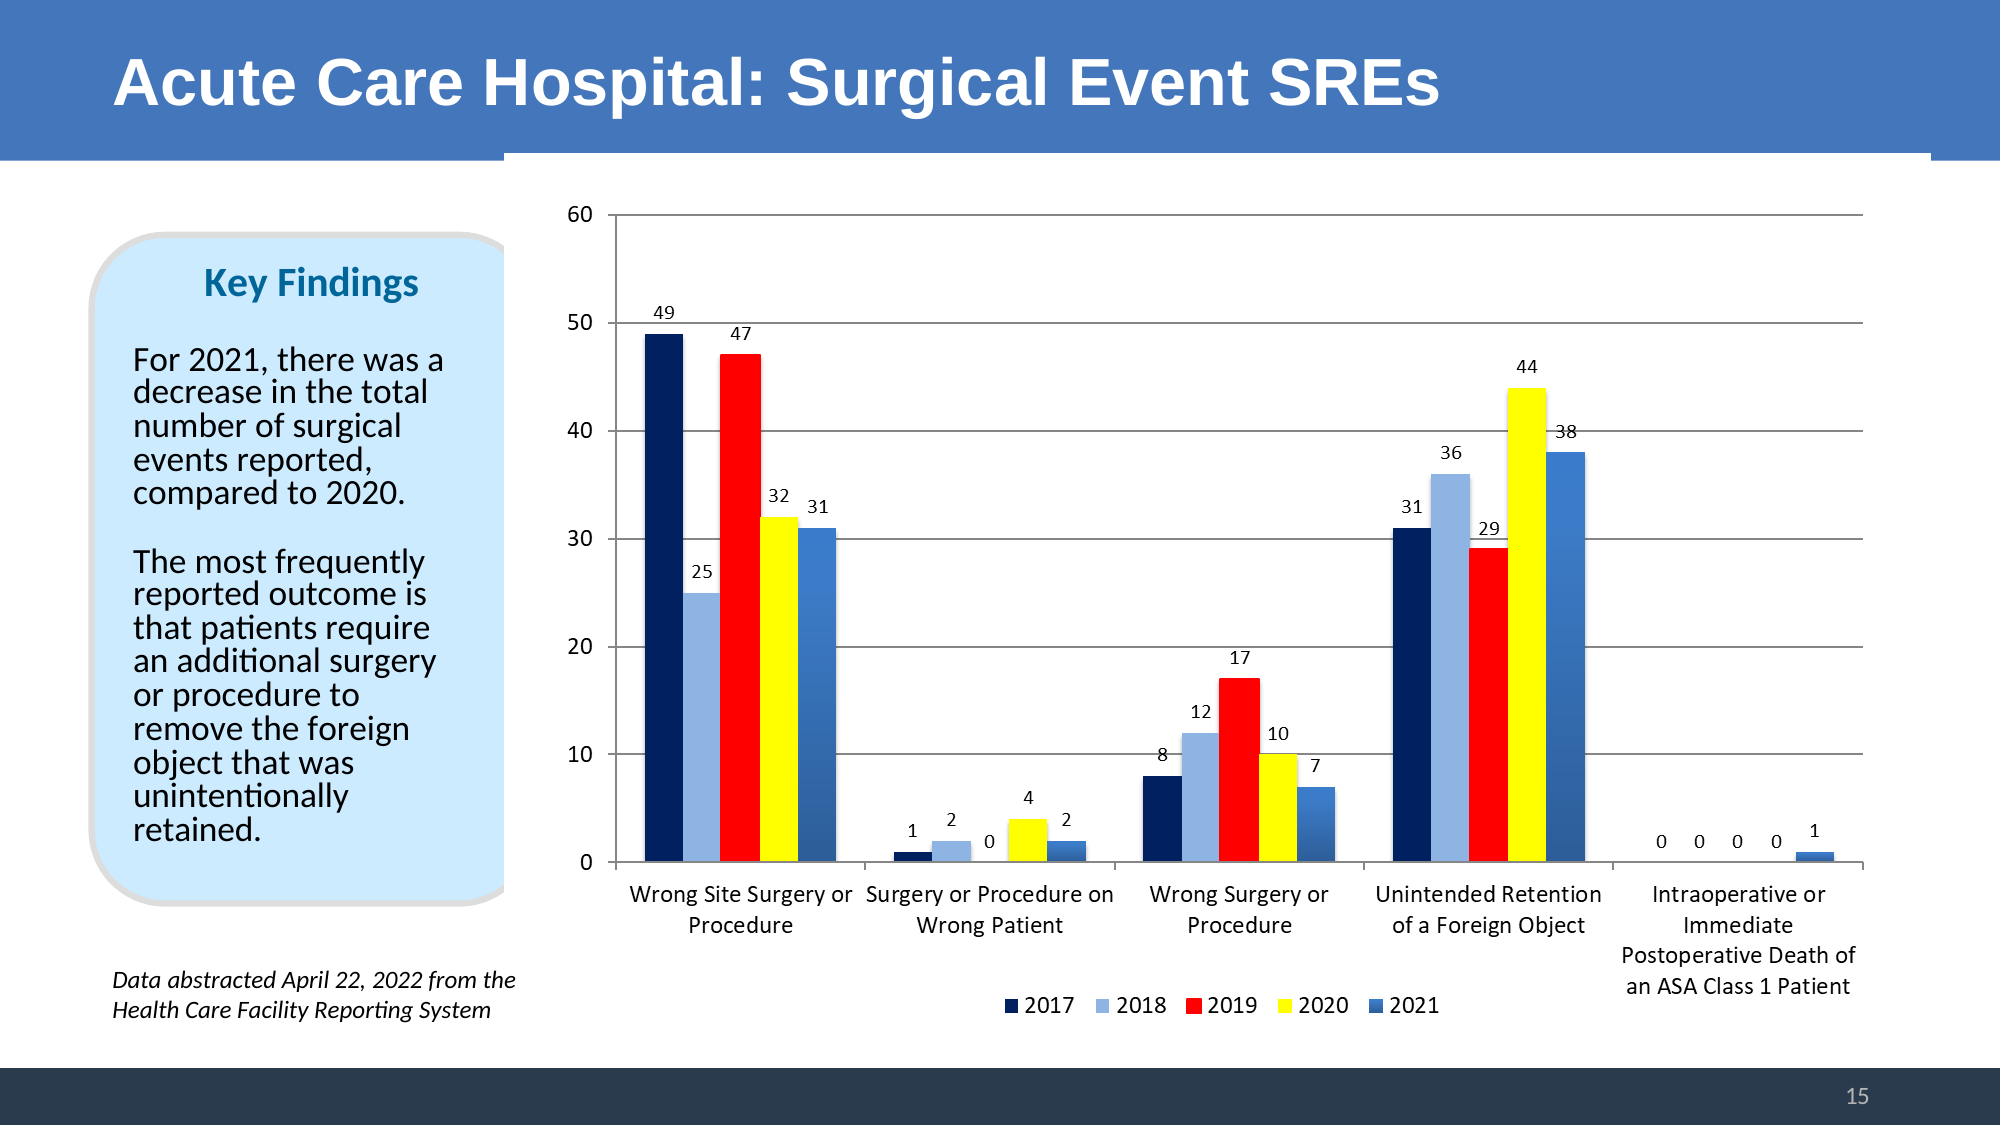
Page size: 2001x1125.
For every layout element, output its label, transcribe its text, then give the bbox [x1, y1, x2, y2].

picture [504, 307, 1931, 1048]
text For 2021, there was a decrease in the total number of surgical events reported, compared to 2020. [133, 345, 461, 514]
text Data abstracted April 22, 2022 from the Health Care Facility Reporting System [112, 965, 527, 1024]
subtitle Acute Care Hospital: Surgical Event SREs [112, 43, 2000, 120]
text The most frequently reported outcome is that patients require an additional surgery or procedure to remove the foreign object that was unintentionally retained. [133, 547, 461, 851]
subtitle Key Findings [204, 256, 2000, 307]
picture [504, 152, 1931, 256]
